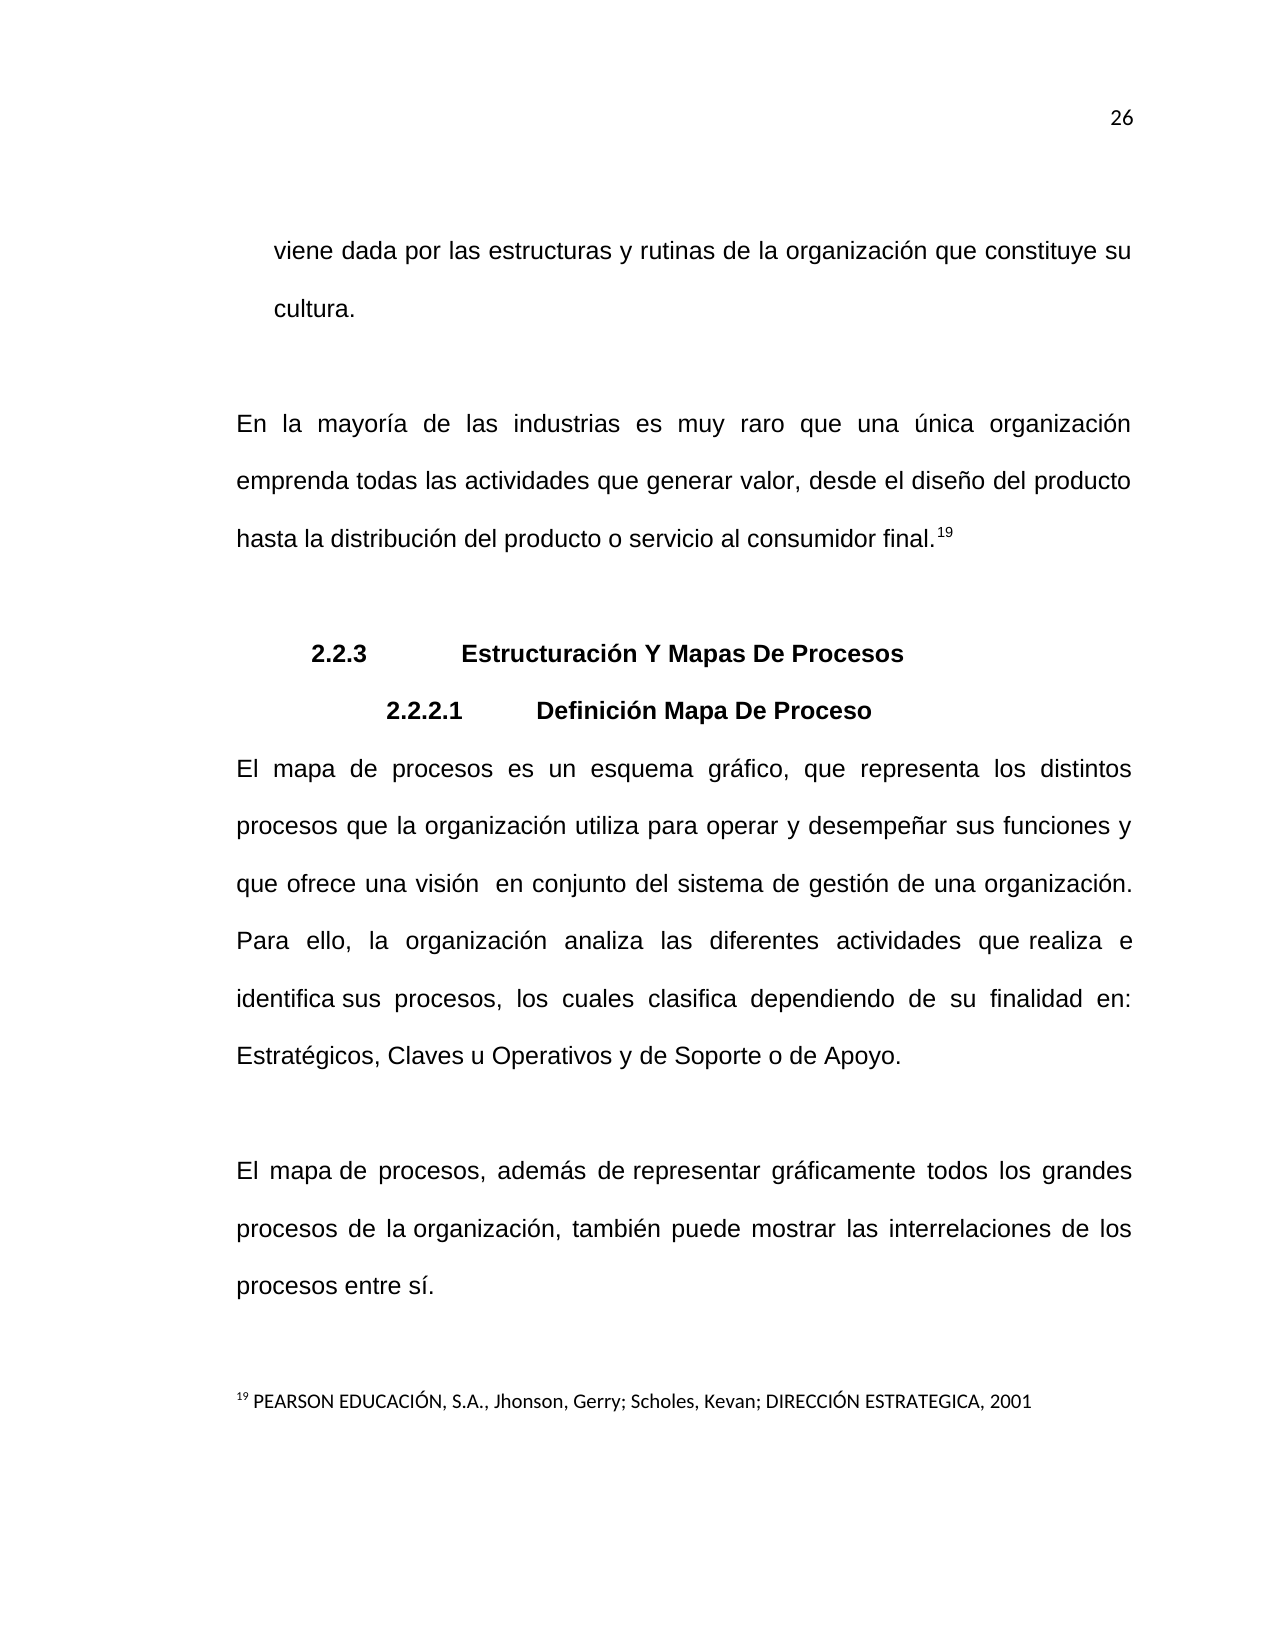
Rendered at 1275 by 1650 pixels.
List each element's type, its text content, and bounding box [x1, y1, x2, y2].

subtitle 2.2.3 Estructuración Y Mapas De Procesos [311, 639, 1133, 667]
subtitle 2.2.2.1 Definición Mapa De Proceso [386, 696, 1133, 725]
text El mapa de procesos, además de representar gráficamente todos los grandes procesos de la organización, también puede mostrar las interrelaciones de los procesos entre sí. [236, 1156, 1133, 1300]
text En la mayoría de las industrias es muy raro que una única organización emprenda todas las actividades que generar valor, desde el diseño del producto hasta la distribución del producto o servicio al consumidor final. [236, 409, 1133, 552]
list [236, 236, 1133, 322]
text El mapa de procesos es un esquema gráfico, que representa los distintos procesos que la organización utiliza para operar y desempeñar sus funciones y que ofrece una visión en conjunto del sistema de gestión de una organización. Para ello, la organización analiza las diferentes actividades que realiza e identifica sus procesos, los cuales clasifica dependiendo de su finalidad en: Estratégicos, Claves u Operativos y de Soporte o de Apoyo. [236, 754, 1133, 1070]
